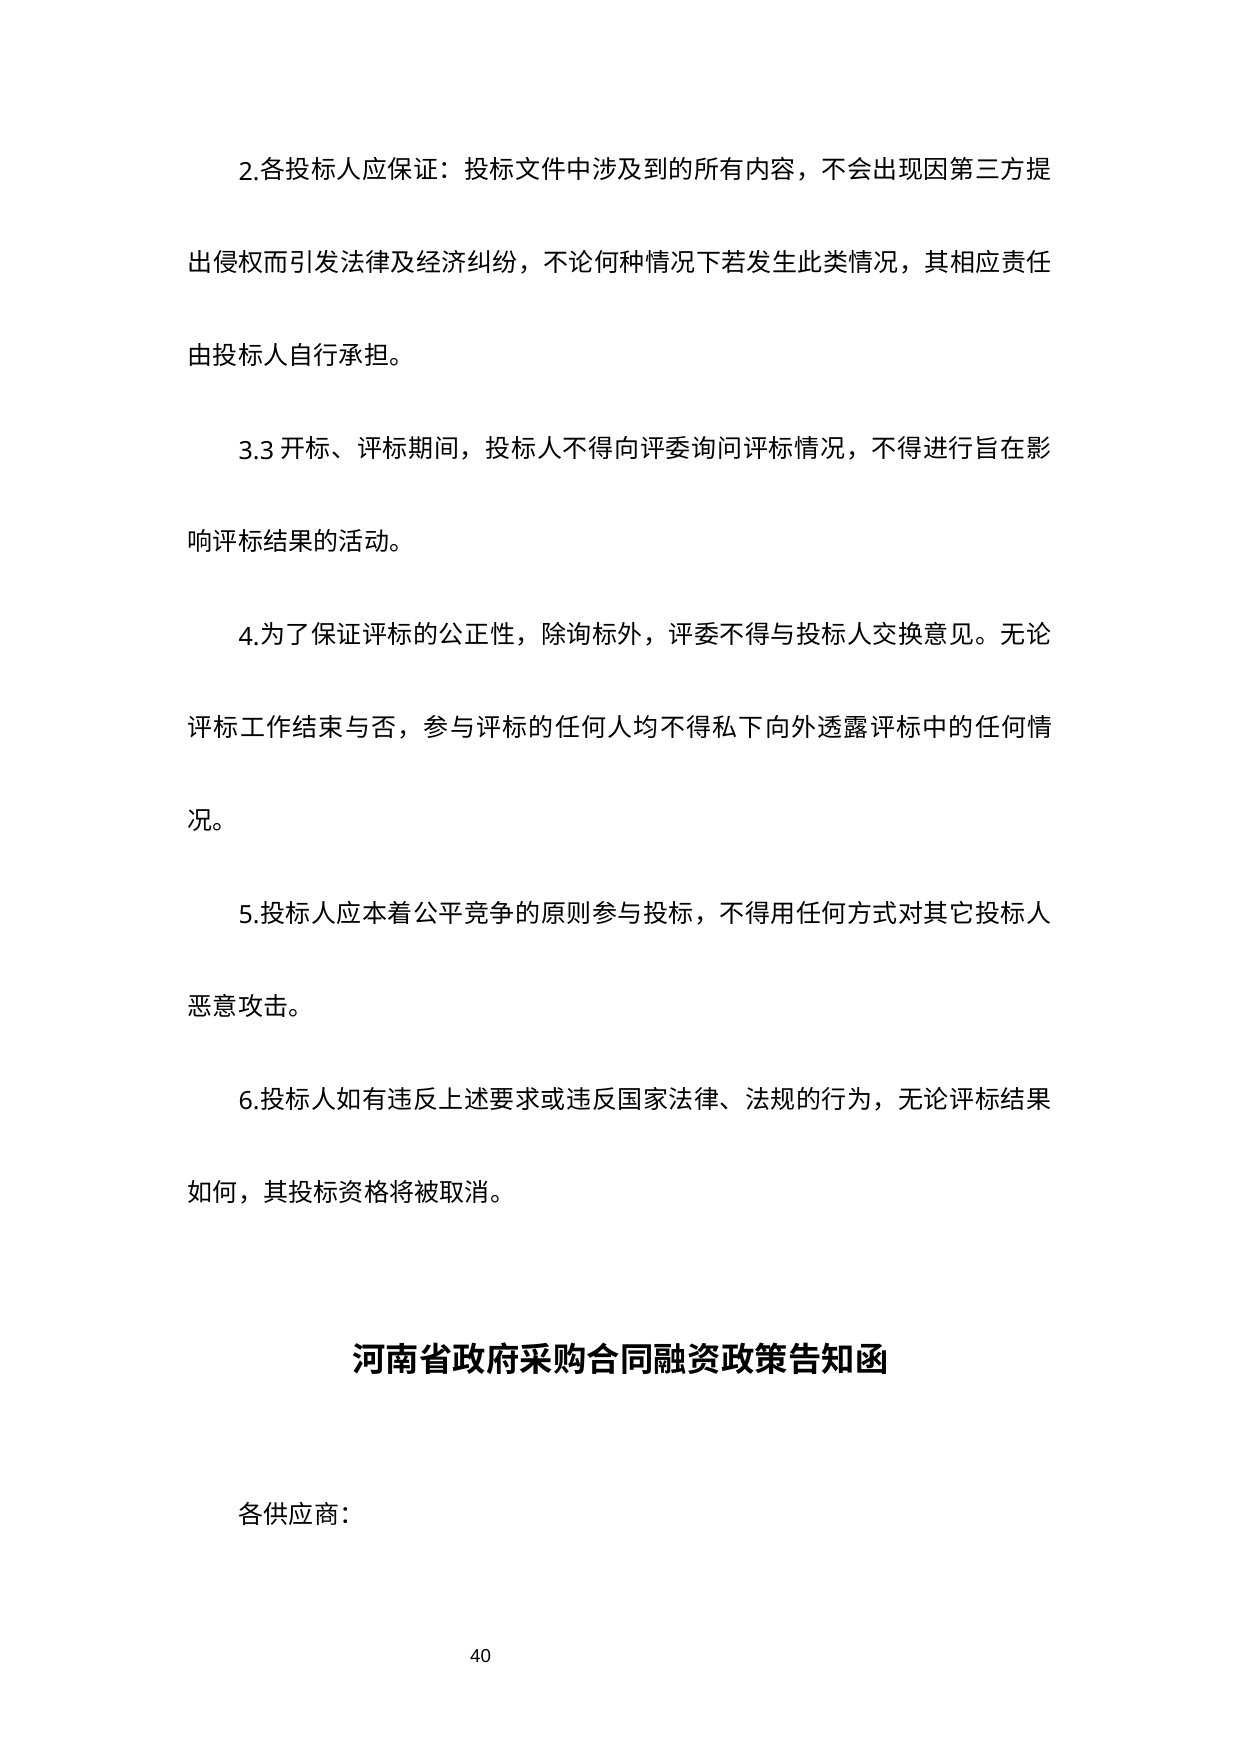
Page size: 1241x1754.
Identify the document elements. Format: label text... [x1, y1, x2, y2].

text 4.为了保证评标的公正性，除询标外，评委不得与投标人交换意见。无论评标工作结束与否，参与评标的任何人均不得私下向外透露评标中的任何情况。 [187, 614, 1053, 862]
text 6.投标人如有违反上述要求或违反国家法律、法规的行为，无论评标结果如何，其投标资格将被取消。 [187, 1079, 1053, 1234]
text 2.各投标人应保证：投标文件中涉及到的所有内容，不会出现因第三方提出侵权而引发法律及经济纠纷，不论何种情况下若发生此类情况，其相应责任由投标人自行承担。 [187, 150, 1053, 398]
text 各供应商： [187, 1495, 1053, 1557]
text 河南省政府采购合同融资政策告知函 [187, 1333, 1053, 1407]
text 5.投标人应本着公平竞争的原则参与投标，不得用任何方式对其它投标人恶意攻击。 [187, 893, 1053, 1048]
text 3.3开标、评标期间，投标人不得向评委询问评标情况，不得进行旨在影响评标结果的活动。 [187, 429, 1053, 584]
